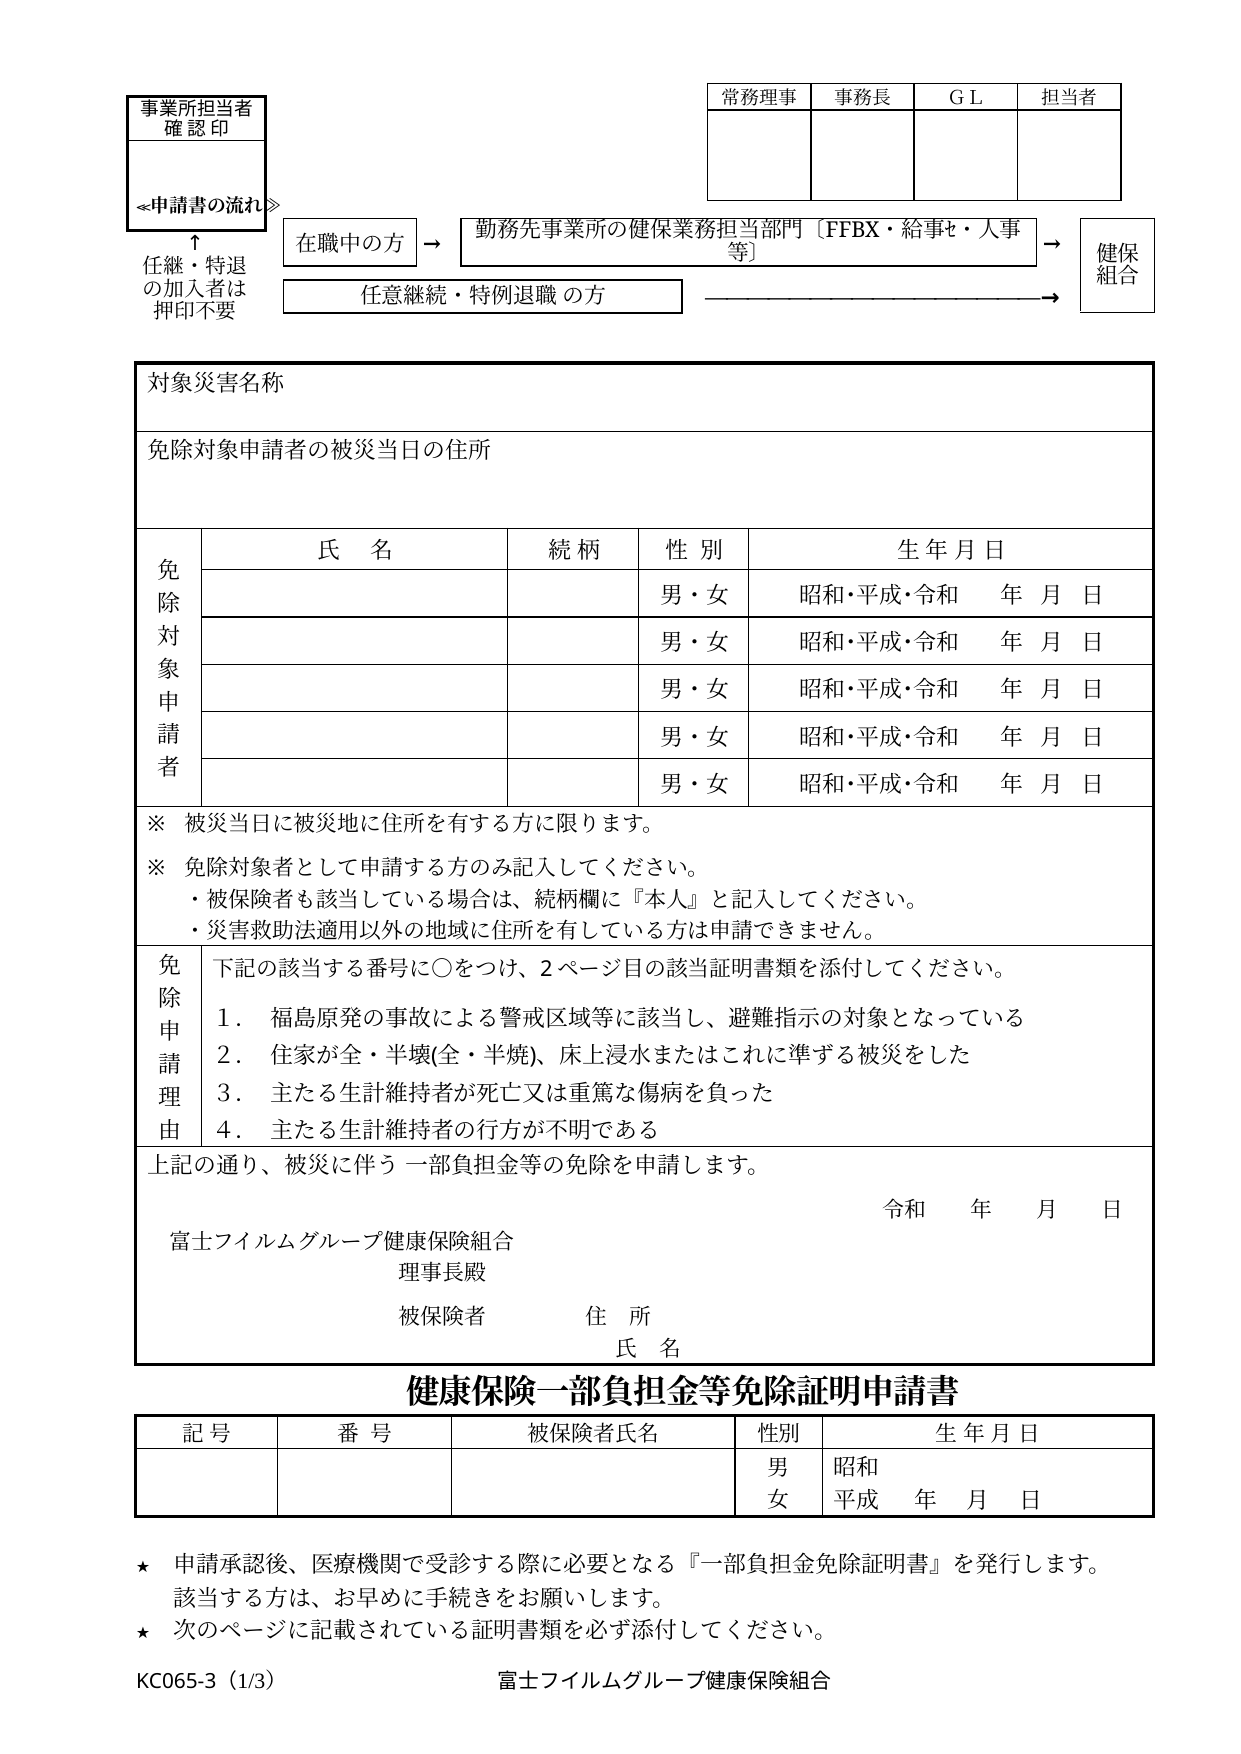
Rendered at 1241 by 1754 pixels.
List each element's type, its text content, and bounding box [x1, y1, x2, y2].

table_cell [202, 759, 507, 806]
table_cell 氏 名 [202, 529, 507, 569]
table_cell 男・女 [639, 618, 748, 664]
table_cell [278, 1449, 451, 1515]
table_cell 続 柄 [508, 529, 638, 569]
table_header 勤務先事業所の健保業務担当部門〔FFBX・給事ｾ・人事等〕 [462, 219, 1036, 265]
table_cell [137, 1449, 277, 1515]
text ≪申請書の流れ≫ [267, 191, 1152, 218]
table_cell [284, 265, 1080, 279]
table_header 性別 [736, 1417, 822, 1448]
table_cell 男・女 [639, 712, 748, 758]
table_cell 昭和 平成 年 月 日 [823, 1449, 1152, 1515]
table_cell 男・女 [639, 665, 748, 711]
table_header 対象災害名称 [137, 365, 1152, 431]
table_cell ――――――――――――――――→ [683, 279, 1081, 312]
table_cell [508, 712, 638, 758]
table_cell 免 除 対 象 申 請 者 [137, 529, 201, 806]
table_cell 免除対象申請者の被災当日の住所 [137, 432, 1152, 528]
table_cell 上記の通り、被災に伴う 一部負担金等の免除を申請します。 令和 年 月 日 富士フイルムグループ健康保険組合 理事長殿 被保険者 住 所 氏 名 [137, 1147, 1152, 1362]
table_cell 男・女 [639, 759, 748, 806]
table_cell 性 別 [639, 529, 748, 569]
table_header 番 号 [278, 1417, 451, 1448]
table_cell 昭和･平成･令和 年 月 日 [749, 759, 1152, 806]
table_cell 下記の該当する番号に○をつけ、2ページ目の該当証明書類を添付してください。 福島原発の事故による警戒区域等に該当し、避難指示の対象となっている 住家が全・半壊(全・半焼)、床上浸水またはこれに準ずる被災をした 主たる生計維持者が死亡又は重篤な傷病を負った 主たる生計維持者の行方が不明である [202, 946, 1152, 1146]
table_cell 男 女 [736, 1449, 822, 1515]
table_cell [452, 1449, 734, 1515]
table_cell [508, 570, 638, 616]
table_cell [508, 618, 638, 664]
list 次のページに記載されている証明書類を必ず添付してください。 [136, 1612, 1153, 1646]
table_cell [202, 618, 507, 664]
table_cell 男・女 [639, 570, 748, 616]
list 申請承認後、医療機関で受診する際に必要となる『一部負担金免除証明書』を発行します。 該当する方は、お早めに手続きをお願いします。 [136, 1546, 1153, 1612]
table_header 被保険者氏名 [452, 1417, 734, 1448]
table_cell [202, 570, 507, 616]
table_header 在職中の方 [284, 219, 416, 265]
table_cell 生 年 月 日 [749, 529, 1152, 569]
table_cell 昭和･平成･令和 年 月 日 [749, 570, 1152, 616]
table_header 記 号 [137, 1417, 277, 1448]
table_cell [202, 712, 507, 758]
table_cell [508, 759, 638, 806]
table_cell 免 除 申 請 理 由 [137, 946, 201, 1146]
text 健康保険一部負担金等免除証明申請書 [224, 1366, 1142, 1413]
table_header 健保 組合 [1081, 219, 1154, 312]
table_cell [508, 665, 638, 711]
table_cell [202, 665, 507, 711]
text ≪申請書の流れ≫ [136, 191, 264, 218]
table_cell 被災当日に被災地に住所を有する方に限ります。 免除対象者として申請する方のみ記入してください。 ・被保険者も該当している場合は、続柄欄に『本人』と記入してください。 ・災害救助法適用以外の地域に住所を有している方は申請できません。 [137, 807, 1152, 945]
table_cell 任意継続・特例退職 の方 [284, 281, 681, 312]
table_cell 昭和･平成･令和 年 月 日 [749, 665, 1152, 711]
table_cell 昭和･平成･令和 年 月 日 [749, 618, 1152, 664]
table_header → [1037, 218, 1080, 265]
table_header 生 年 月 日 [823, 1417, 1152, 1448]
table_cell 昭和･平成･令和 年 月 日 [749, 712, 1152, 758]
table_header → [417, 218, 460, 265]
